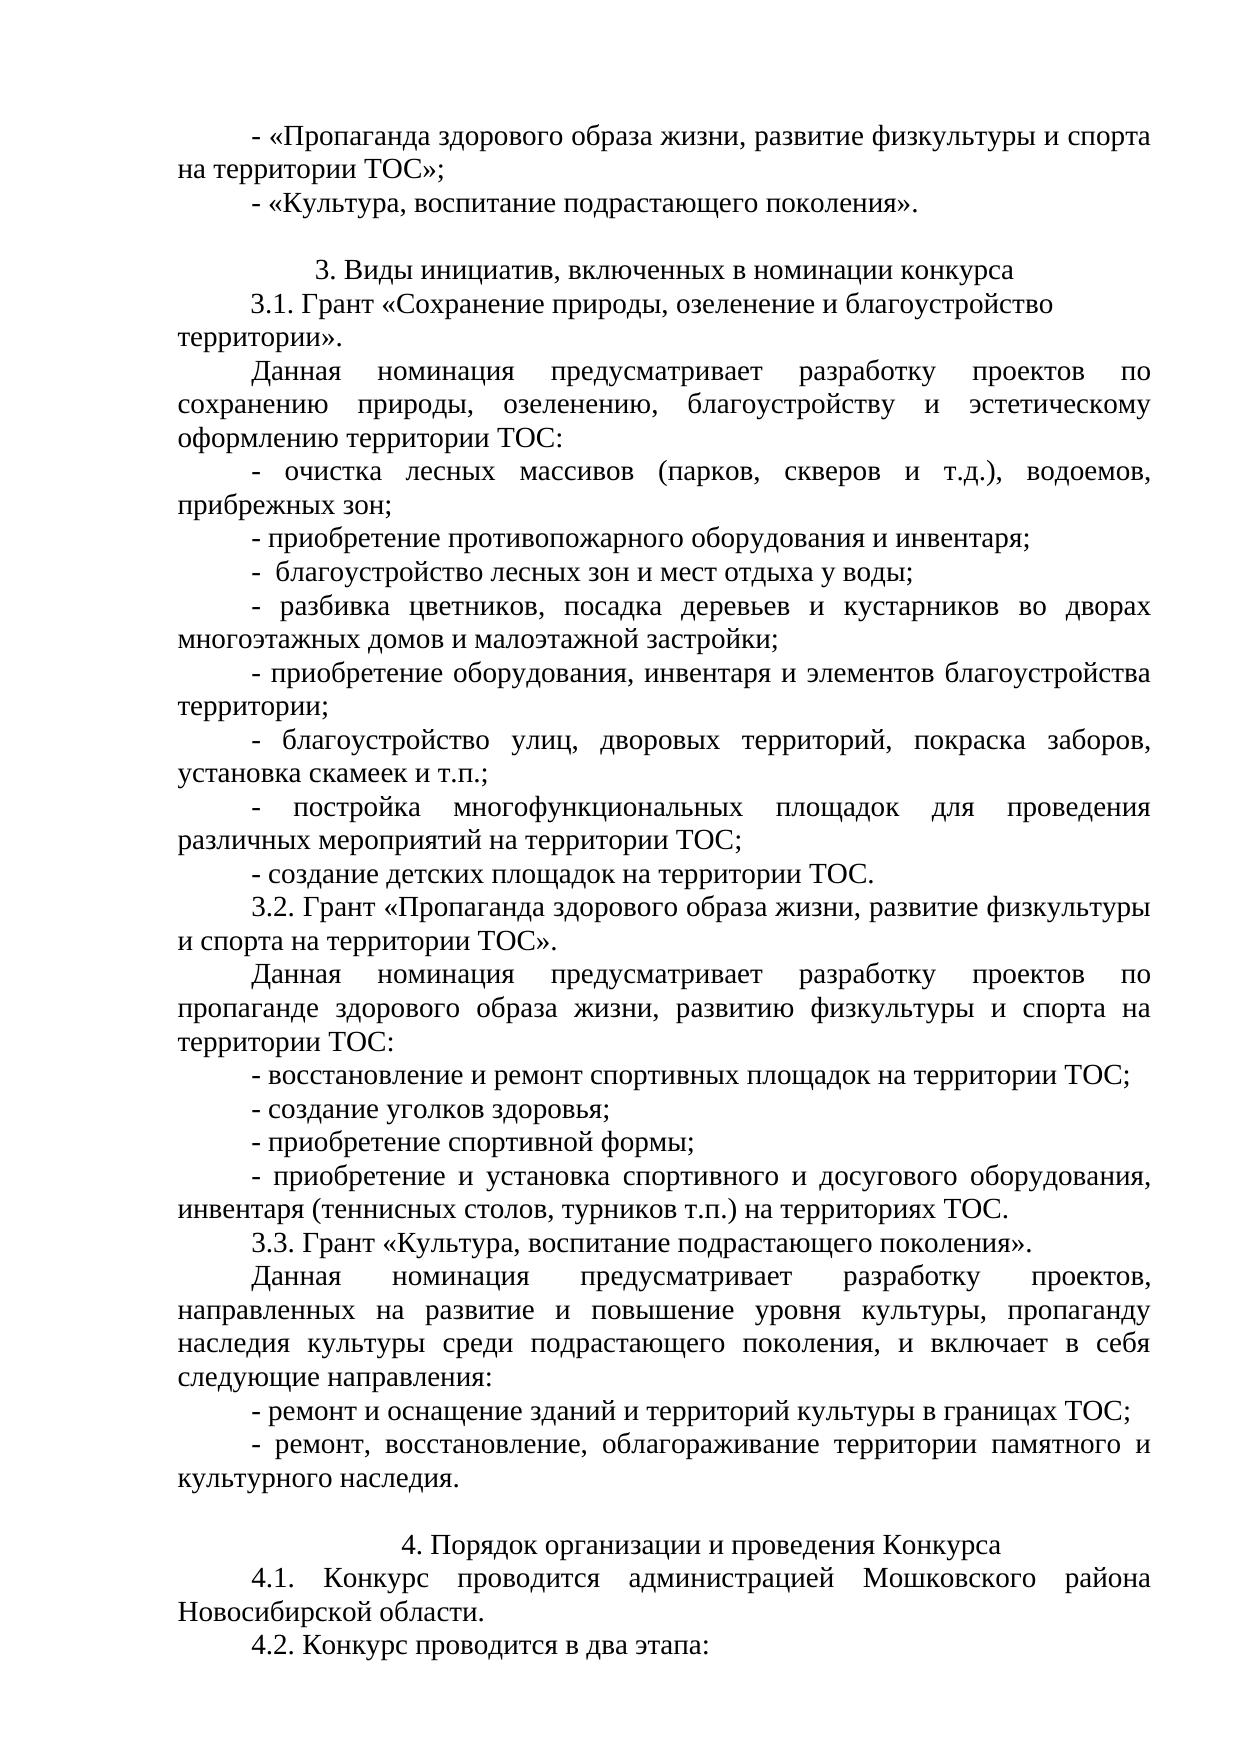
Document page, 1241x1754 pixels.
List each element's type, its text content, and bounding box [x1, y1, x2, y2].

text 3.2. Грант «Пропаганда здорового образа жизни, развитие физкультуры и спорта на территории ТОС». [177, 889, 1152, 957]
text - «Культура, воспитание подрастающего поколения». [177, 185, 1152, 219]
text 3. Виды инициатив, включенных в номинации конкурса [177, 252, 1152, 286]
text - постройка многофункциональных площадок для проведения различных мероприятий на территории ТОС; [177, 789, 1152, 856]
text - приобретение и установка спортивного и досугового оборудования, инвентаря (теннисных столов, турников т.п.) на территориях ТОС. [177, 1158, 1152, 1225]
text 3.3. Грант «Культура, воспитание подрастающего поколения». [177, 1225, 1152, 1258]
text - «Пропаганда здорового образа жизни, развитие физкультуры и спорта на территории ТОС»; [177, 118, 1152, 185]
text 4.2. Конкурс проводится в два этапа: [177, 1627, 1152, 1661]
text - благоустройство лесных зон и мест отдыха у воды; [177, 554, 1152, 588]
text - создание детских площадок на территории ТОС. [177, 856, 1152, 889]
text - приобретение спортивной формы; [177, 1124, 1152, 1158]
text 4.1. Конкурс проводится администрацией Мошковского района Новосибирской области. [177, 1560, 1152, 1627]
text Данная номинация предусматривает разработку проектов по пропаганде здорового образа жизни, развитию физкультуры и спорта на территории ТОС: [177, 957, 1152, 1057]
text - ремонт, восстановление, облагораживание территории памятного и культурного наследия. [177, 1426, 1152, 1493]
text - очистка лесных массивов (парков, скверов и т.д.), водоемов, прибрежных зон; [177, 453, 1152, 521]
text - приобретение оборудования, инвентаря и элементов благоустройства территории; [177, 655, 1152, 722]
text Данная номинация предусматривает разработку проектов по сохранению природы, озеленению, благоустройству и эстетическому оформлению территории ТОС: [177, 353, 1152, 453]
text Данная номинация предусматривает разработку проектов, направленных на развитие и повышение уровня культуры, пропаганду наследия культуры среди подрастающего поколения, и включает в себя следующие направления: [177, 1258, 1152, 1393]
text - создание уголков здоровья; [177, 1091, 1152, 1124]
text - восстановление и ремонт спортивных площадок на территории ТОС; [177, 1057, 1152, 1091]
text - разбивка цветников, посадка деревьев и кустарников во дворах многоэтажных домов и малоэтажной застройки; [177, 588, 1152, 655]
text - ремонт и оснащение зданий и территорий культуры в границах ТОС; [177, 1393, 1152, 1426]
text - благоустройство улиц, дворовых территорий, покраска заборов, установка скамеек и т.п.; [177, 722, 1152, 789]
text - приобретение противопожарного оборудования и инвентаря; [177, 521, 1152, 554]
text 4. Порядок организации и проведения Конкурса [177, 1527, 1152, 1560]
text 3.1. Грант «Сохранение природы, озеленение и благоустройство территории». [177, 286, 1152, 353]
